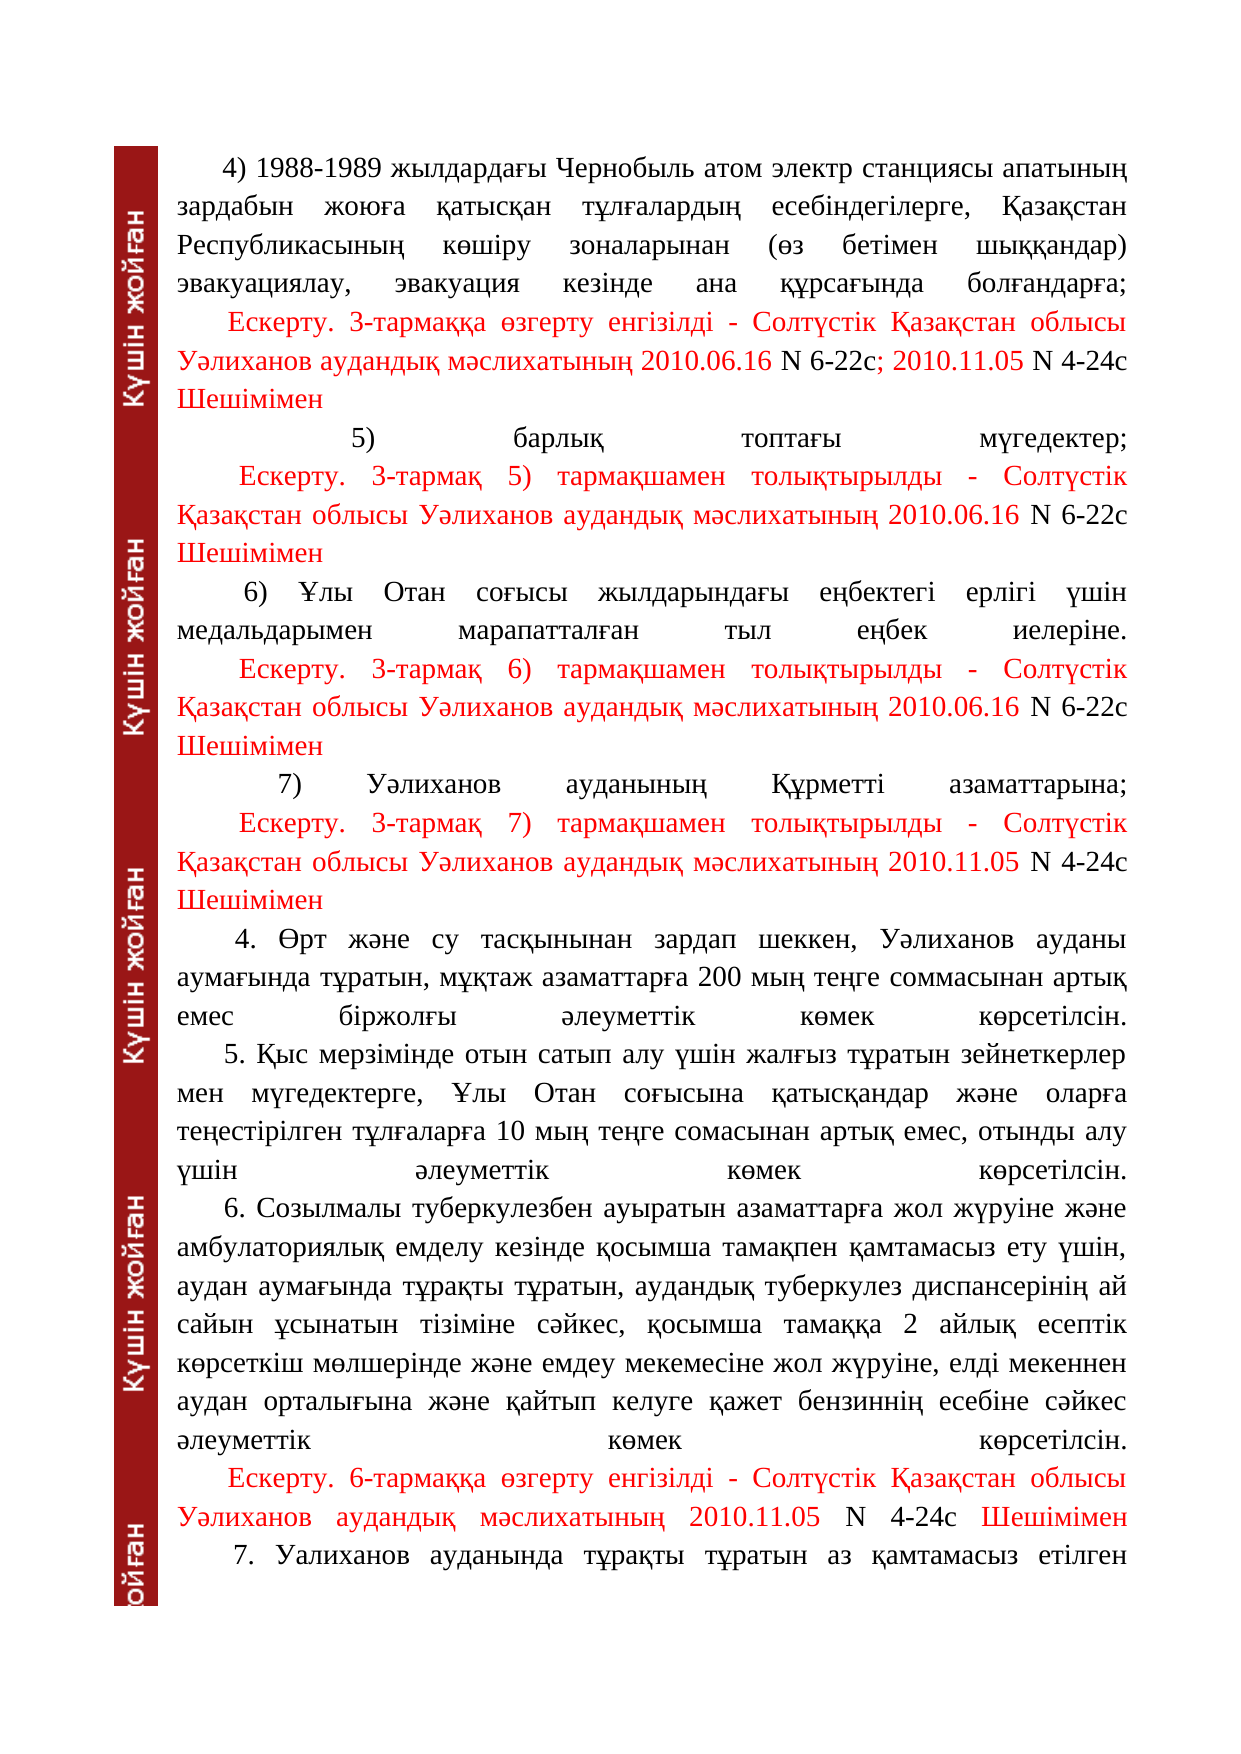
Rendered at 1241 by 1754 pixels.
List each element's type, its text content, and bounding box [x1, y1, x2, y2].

picture [114, 1571, 158, 1606]
picture [114, 146, 158, 150]
